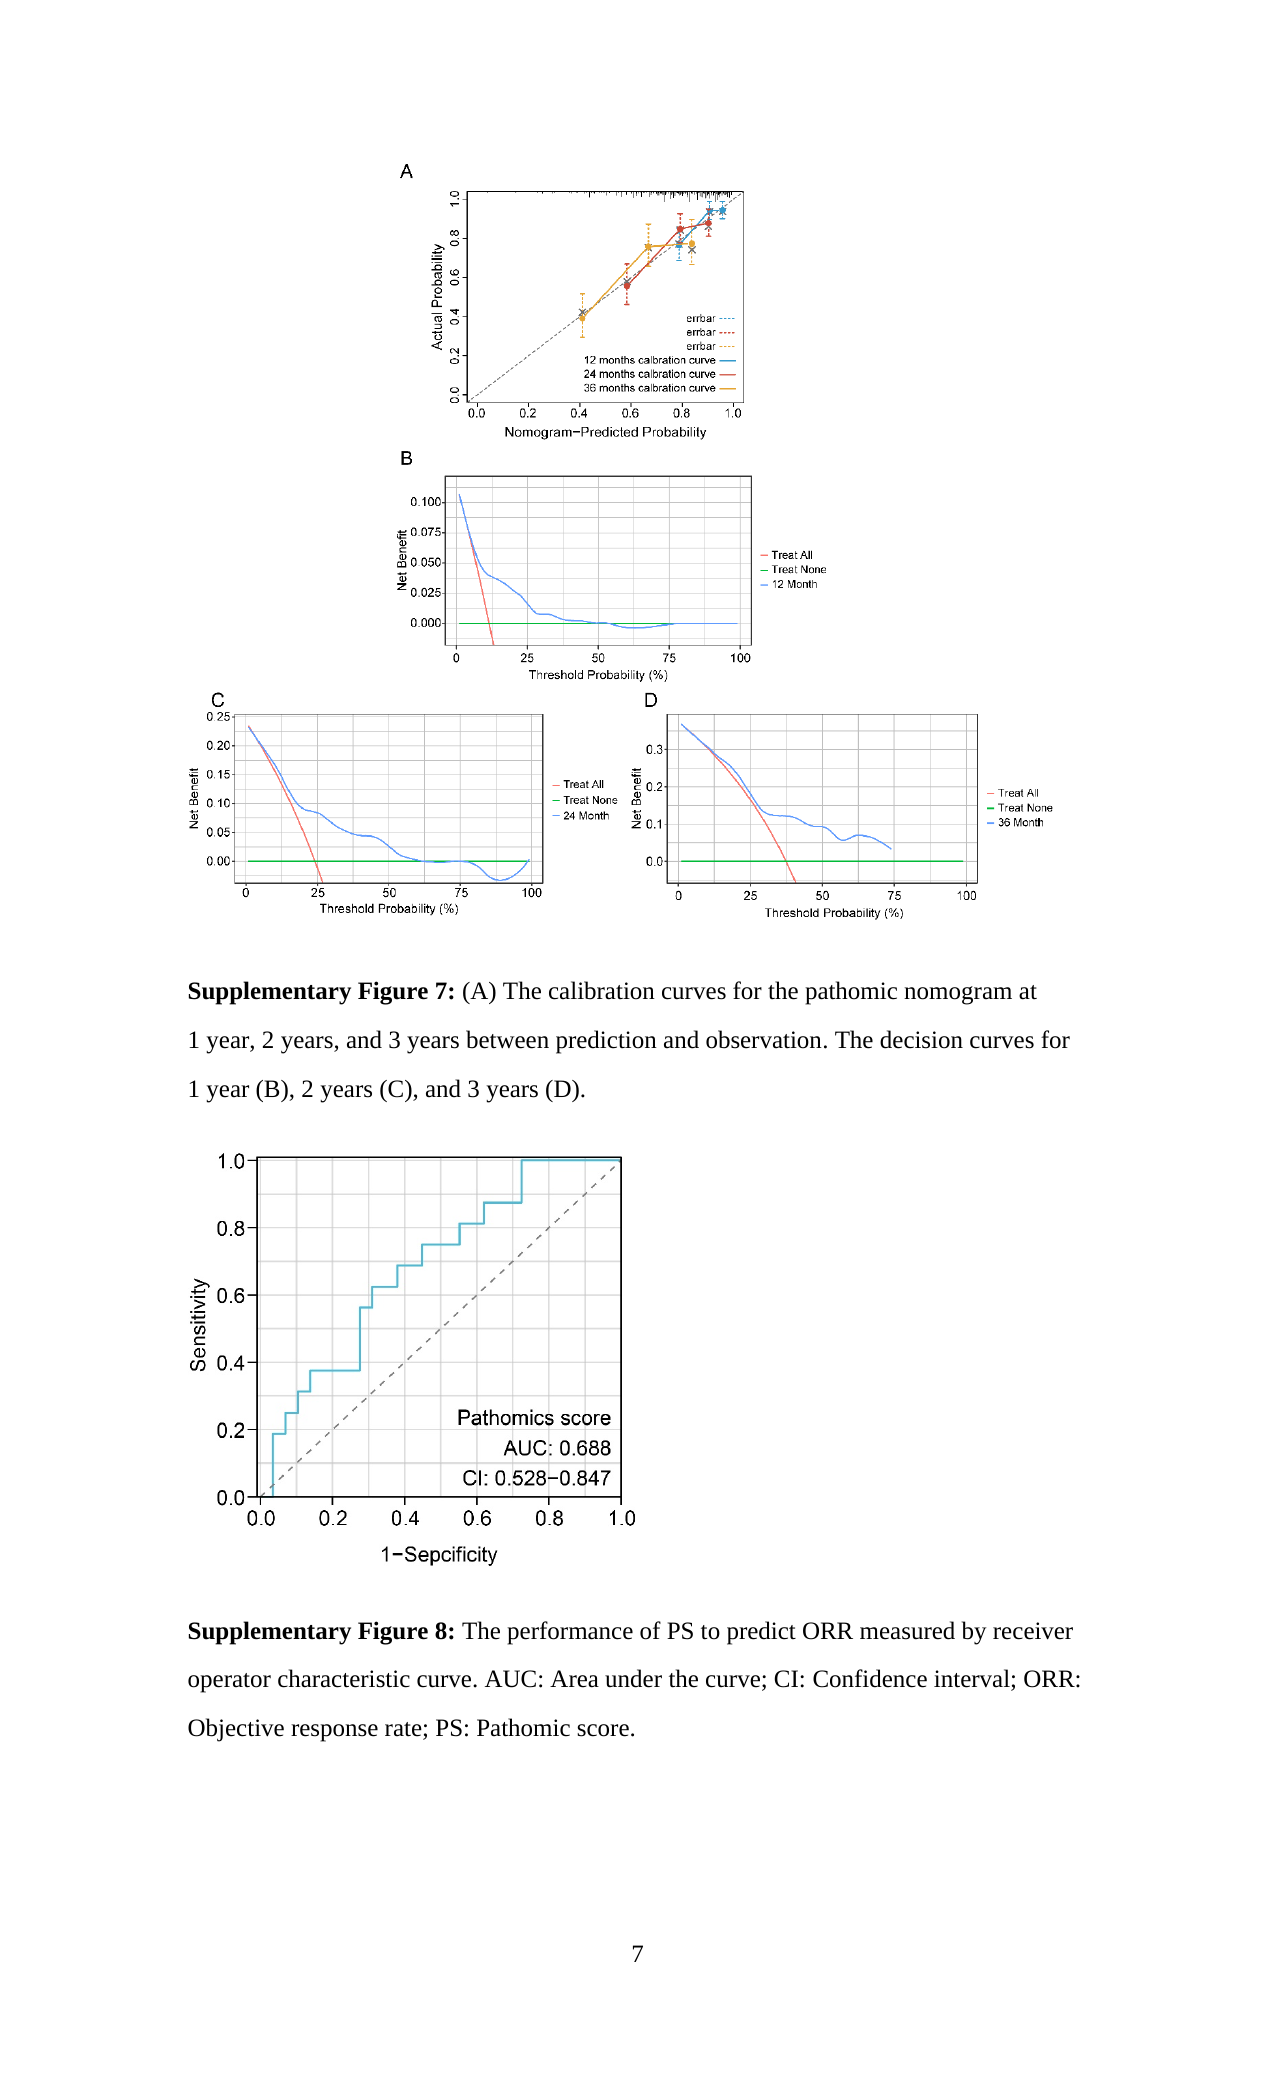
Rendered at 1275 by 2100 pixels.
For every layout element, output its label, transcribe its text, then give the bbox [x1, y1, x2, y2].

picture [187, 1150, 636, 1568]
picture [187, 161, 1053, 921]
text Supplementary Figure 7: (A) The calibration curves for the pathomic nomogram at 1 year, 2 years, and 3 years between prediction and observation. The decision curves for 1 year (B), 2 years (C), and 3 years (D). [187, 974, 1087, 1104]
text Supplementary Figure 8: The performance of PS to predict ORR measured by receiver operator characteristic curve. AUC: Area under the curve; CI: Confidence interval; ORR: Objective response rate; PS: Pathomic score. [187, 1614, 1087, 1744]
